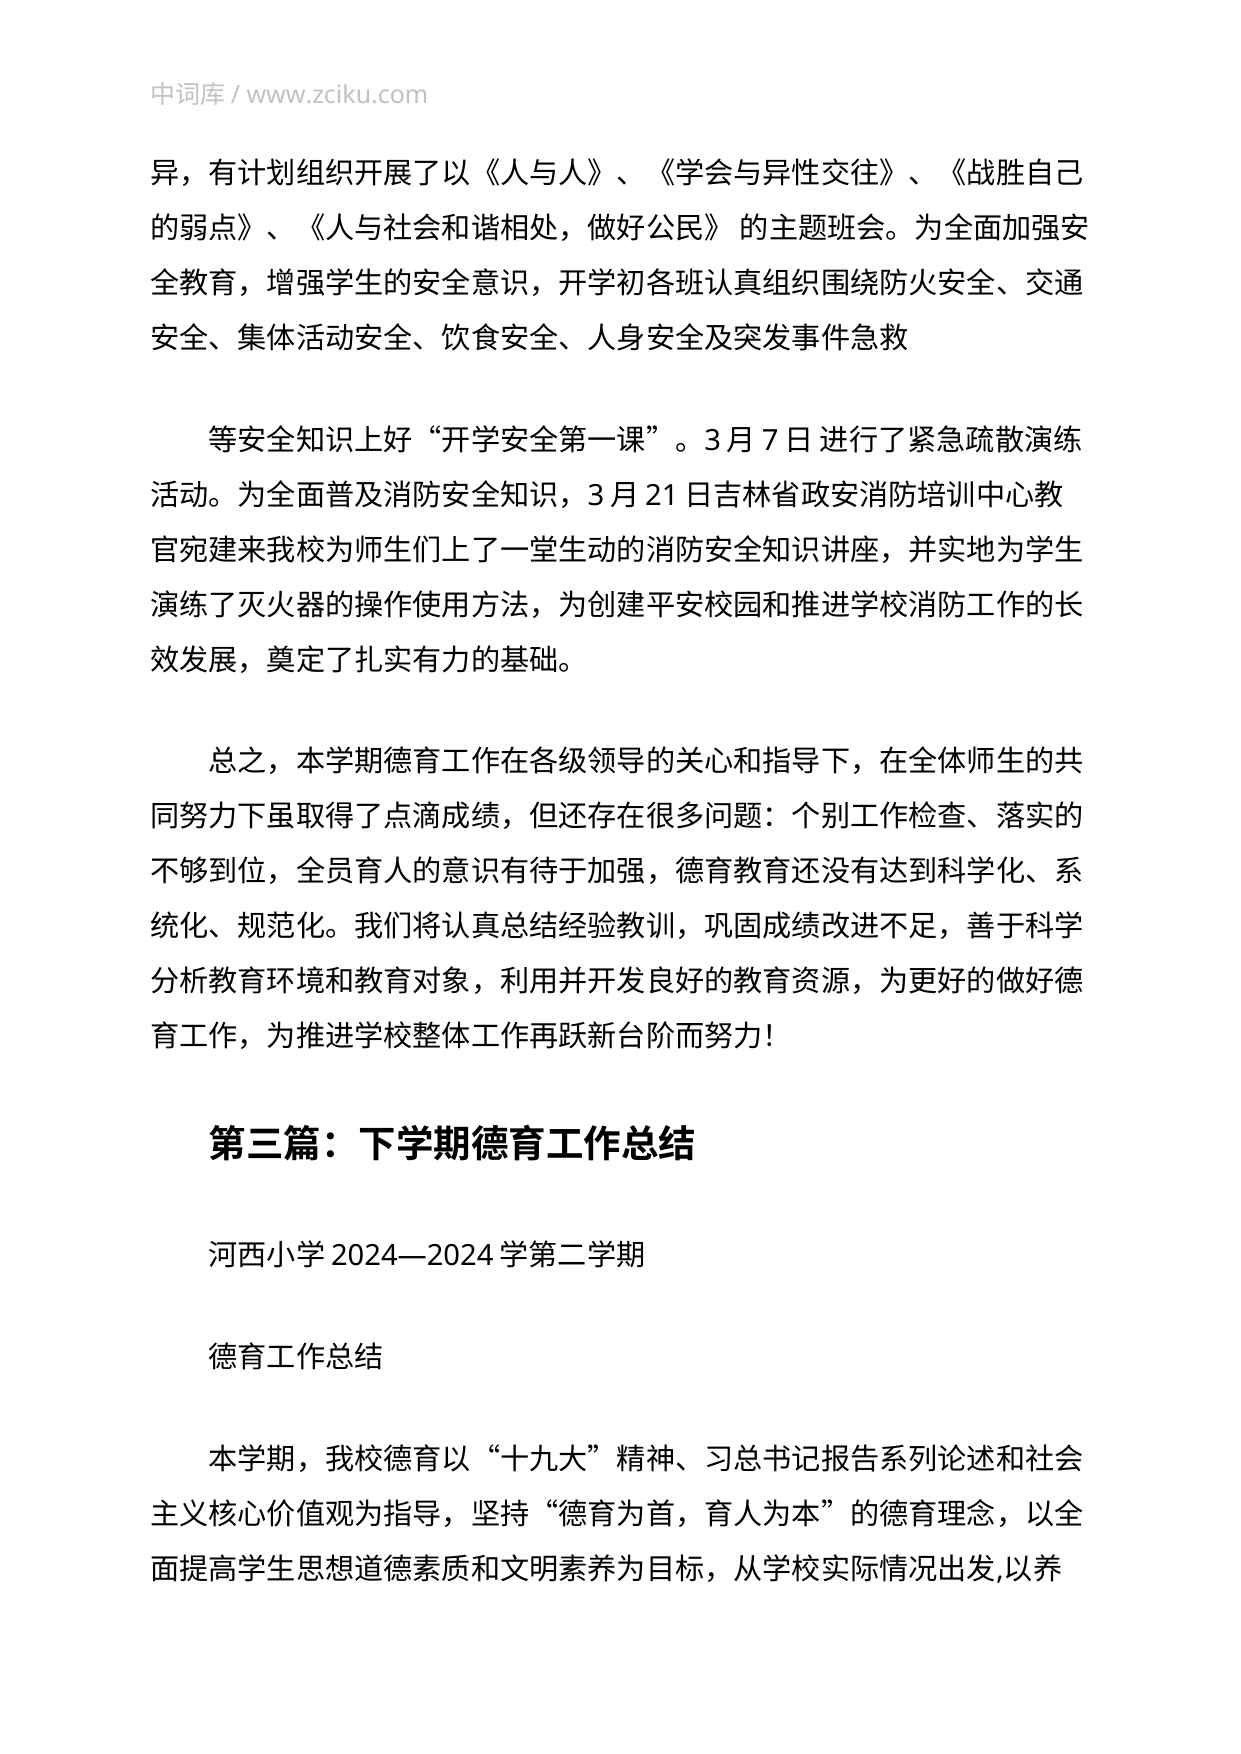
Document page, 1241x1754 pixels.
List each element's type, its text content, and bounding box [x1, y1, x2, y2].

text 总之，本学期德育工作在各级领导的关心和指导下，在全体师生的共同努力下虽取得了点滴成绩，但还存在很多问题：个别工作检查、落实的不够到位，全员育人的意识有待于加强，德育教育还没有达到科学化、系统化、规范化。我们将认真总结经验教训，巩固成绩改进不足，善于科学分析教育环境和教育对象，利用并开发良好的教育资源，为更好的做好德育工作，为推进学校整体工作再跃新台阶而努力！ [150, 738, 1090, 1055]
text 等安全知识上好“开学安全第一课”。3月7日 进行了紧急疏散演练活动。为全面普及消防安全知识，3月21日吉林省政安消防培训中心教官宛建来我校为师生们上了一堂生动的消防安全知识讲座，并实地为学生演练了灭火器的操作使用方法，为创建平安校园和推进学校消防工作的长效发展，奠定了扎实有力的基础。 [150, 416, 1090, 678]
text 德育工作总结 [150, 1334, 1090, 1376]
text 第三篇：下学期德育工作总结 [150, 1114, 1090, 1168]
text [150, 1435, 1090, 1588]
text 河西小学2024—2024学第二学期 [150, 1232, 1090, 1274]
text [150, 150, 1090, 357]
